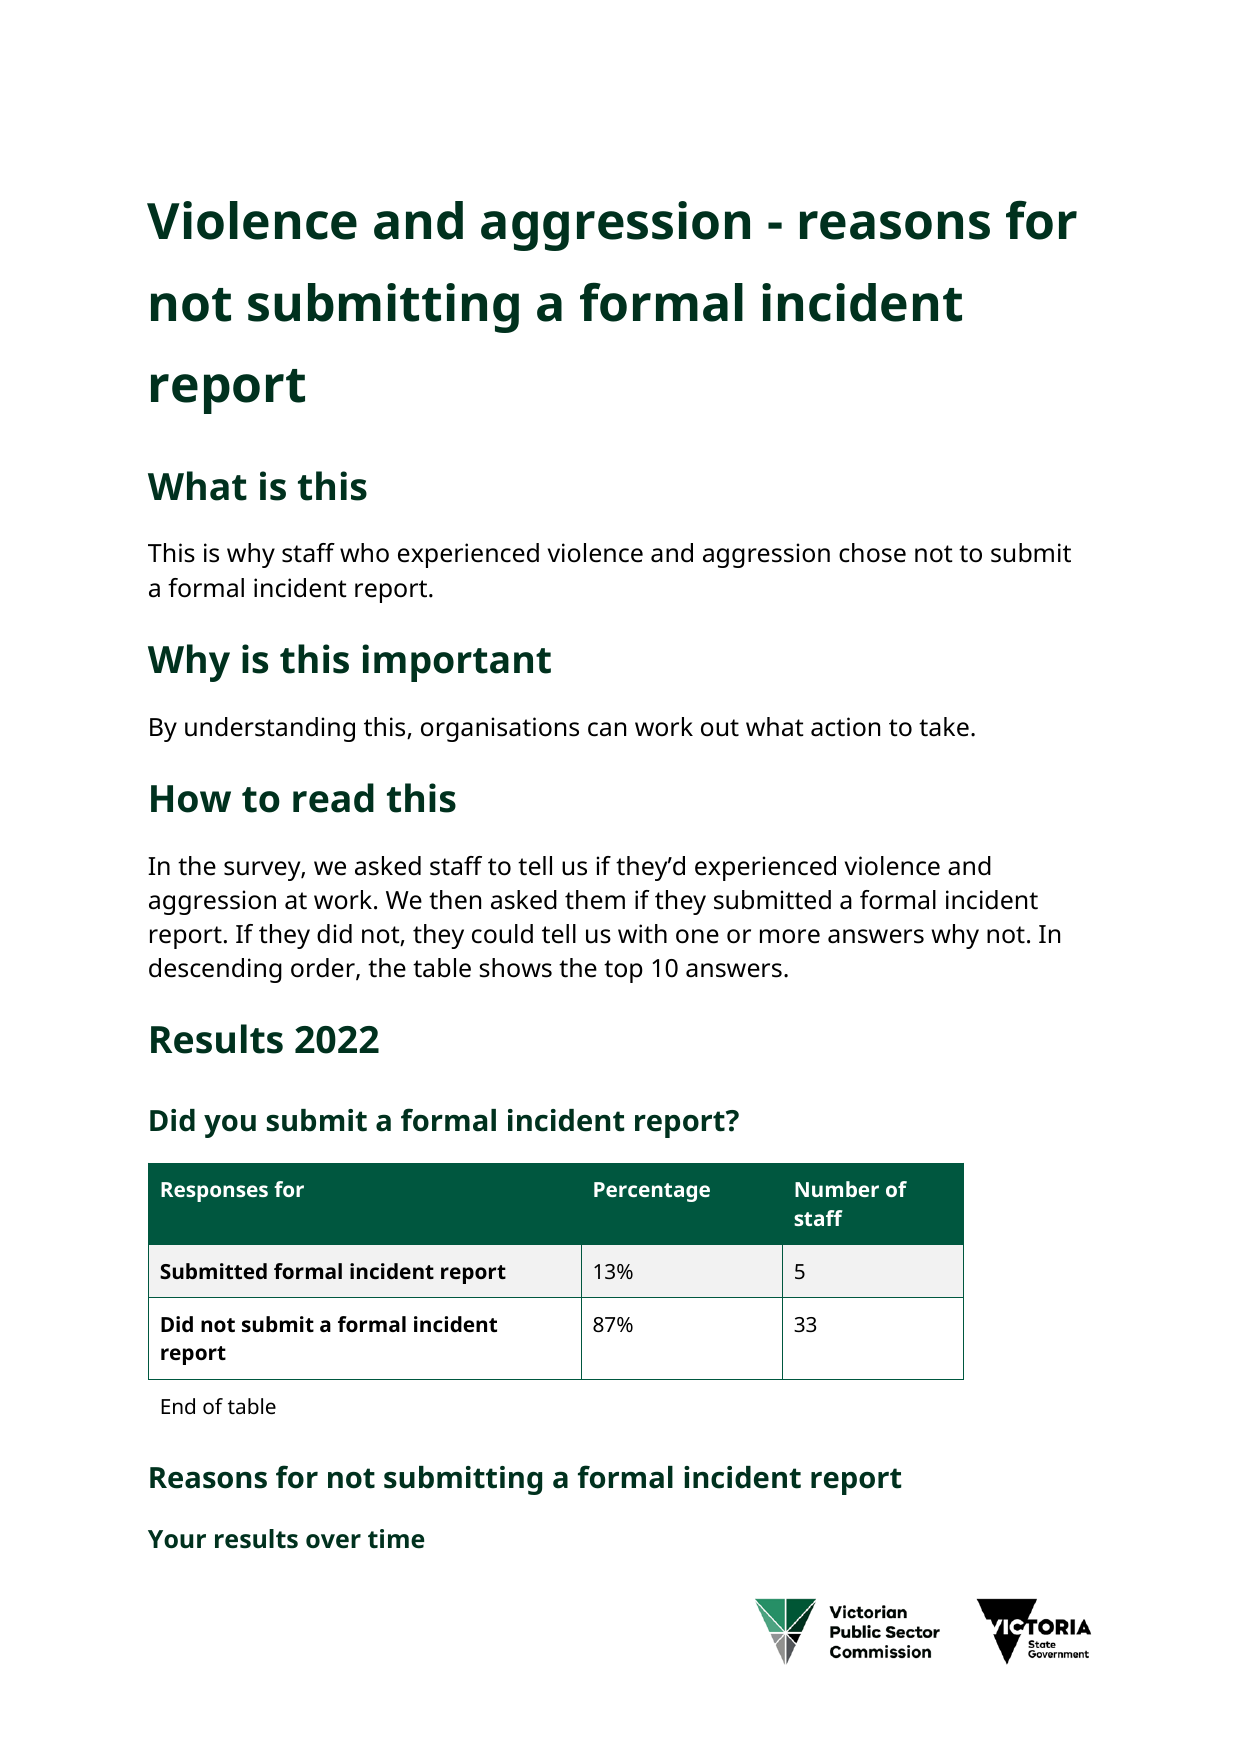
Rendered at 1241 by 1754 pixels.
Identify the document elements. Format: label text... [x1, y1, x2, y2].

subtitle Violence and aggression - reasons for not submitting a formal incident report [148, 186, 1092, 418]
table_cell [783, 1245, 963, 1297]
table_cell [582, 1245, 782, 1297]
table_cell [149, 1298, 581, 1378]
subtitle Did you submit a formal incident report? [148, 1100, 1092, 1140]
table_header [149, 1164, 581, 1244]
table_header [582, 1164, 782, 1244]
subtitle Your results over time [148, 1522, 1092, 1556]
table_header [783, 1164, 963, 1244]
subtitle Results 2022 [148, 1014, 1092, 1065]
subtitle Why is this important [148, 633, 1092, 684]
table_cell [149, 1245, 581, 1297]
subtitle How to read this [148, 772, 1092, 823]
subtitle Reasons for not submitting a formal incident report [148, 1457, 1092, 1497]
text By understanding this, organisations can work out what action to take. [148, 709, 1092, 743]
picture [754, 1598, 1093, 1666]
text In the survey, we asked staff to tell us if they’d experienced violence and aggression at work. We then asked them if they submitted a formal incident report. If they did not, they could tell us with one or more answers why not. In descending order, the table shows the top 10 answers. [148, 848, 1092, 984]
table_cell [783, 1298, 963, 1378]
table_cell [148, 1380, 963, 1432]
text This is why staff who experienced violence and aggression chose not to submit a formal incident report. [148, 536, 1092, 604]
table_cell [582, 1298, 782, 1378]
subtitle What is this [148, 460, 1092, 511]
